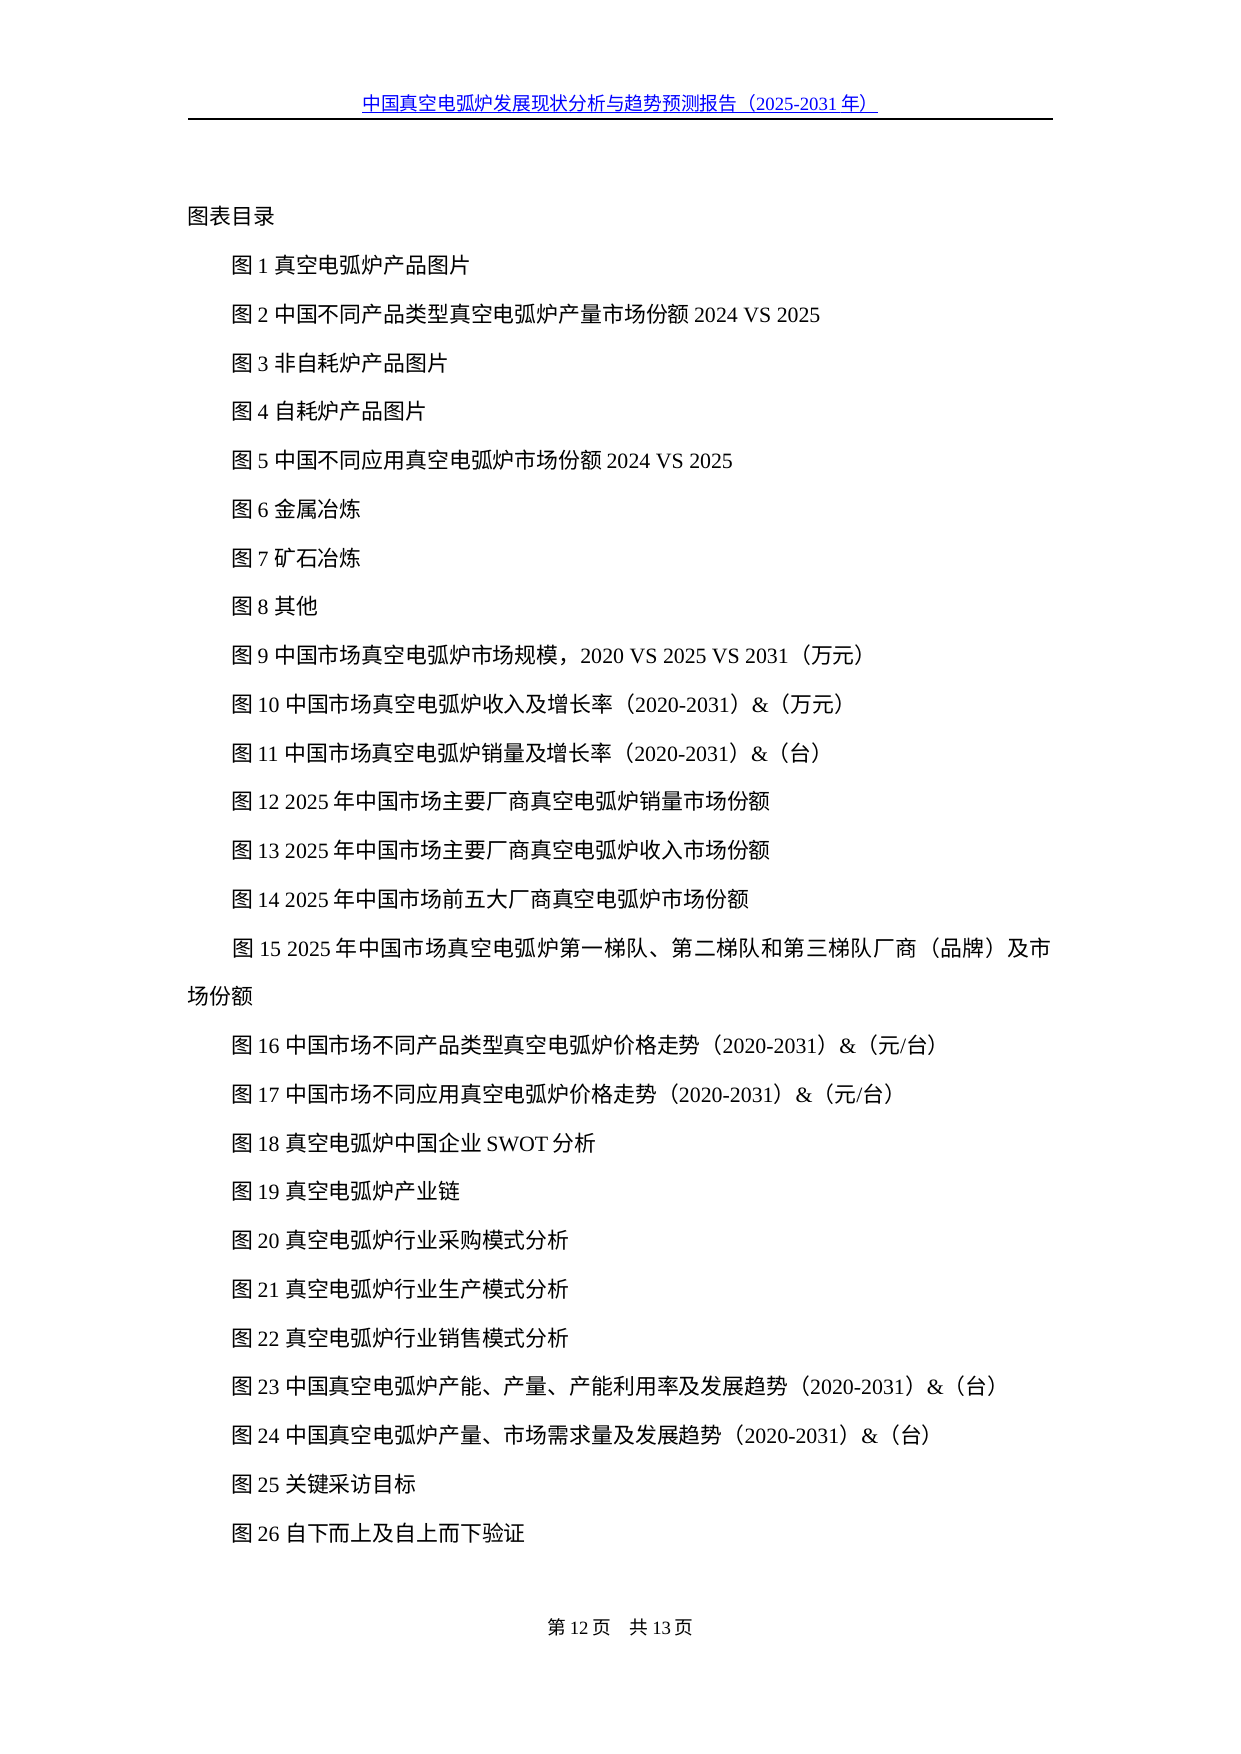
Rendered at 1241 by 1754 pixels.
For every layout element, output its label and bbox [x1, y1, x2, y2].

text [187, 150, 1053, 1548]
